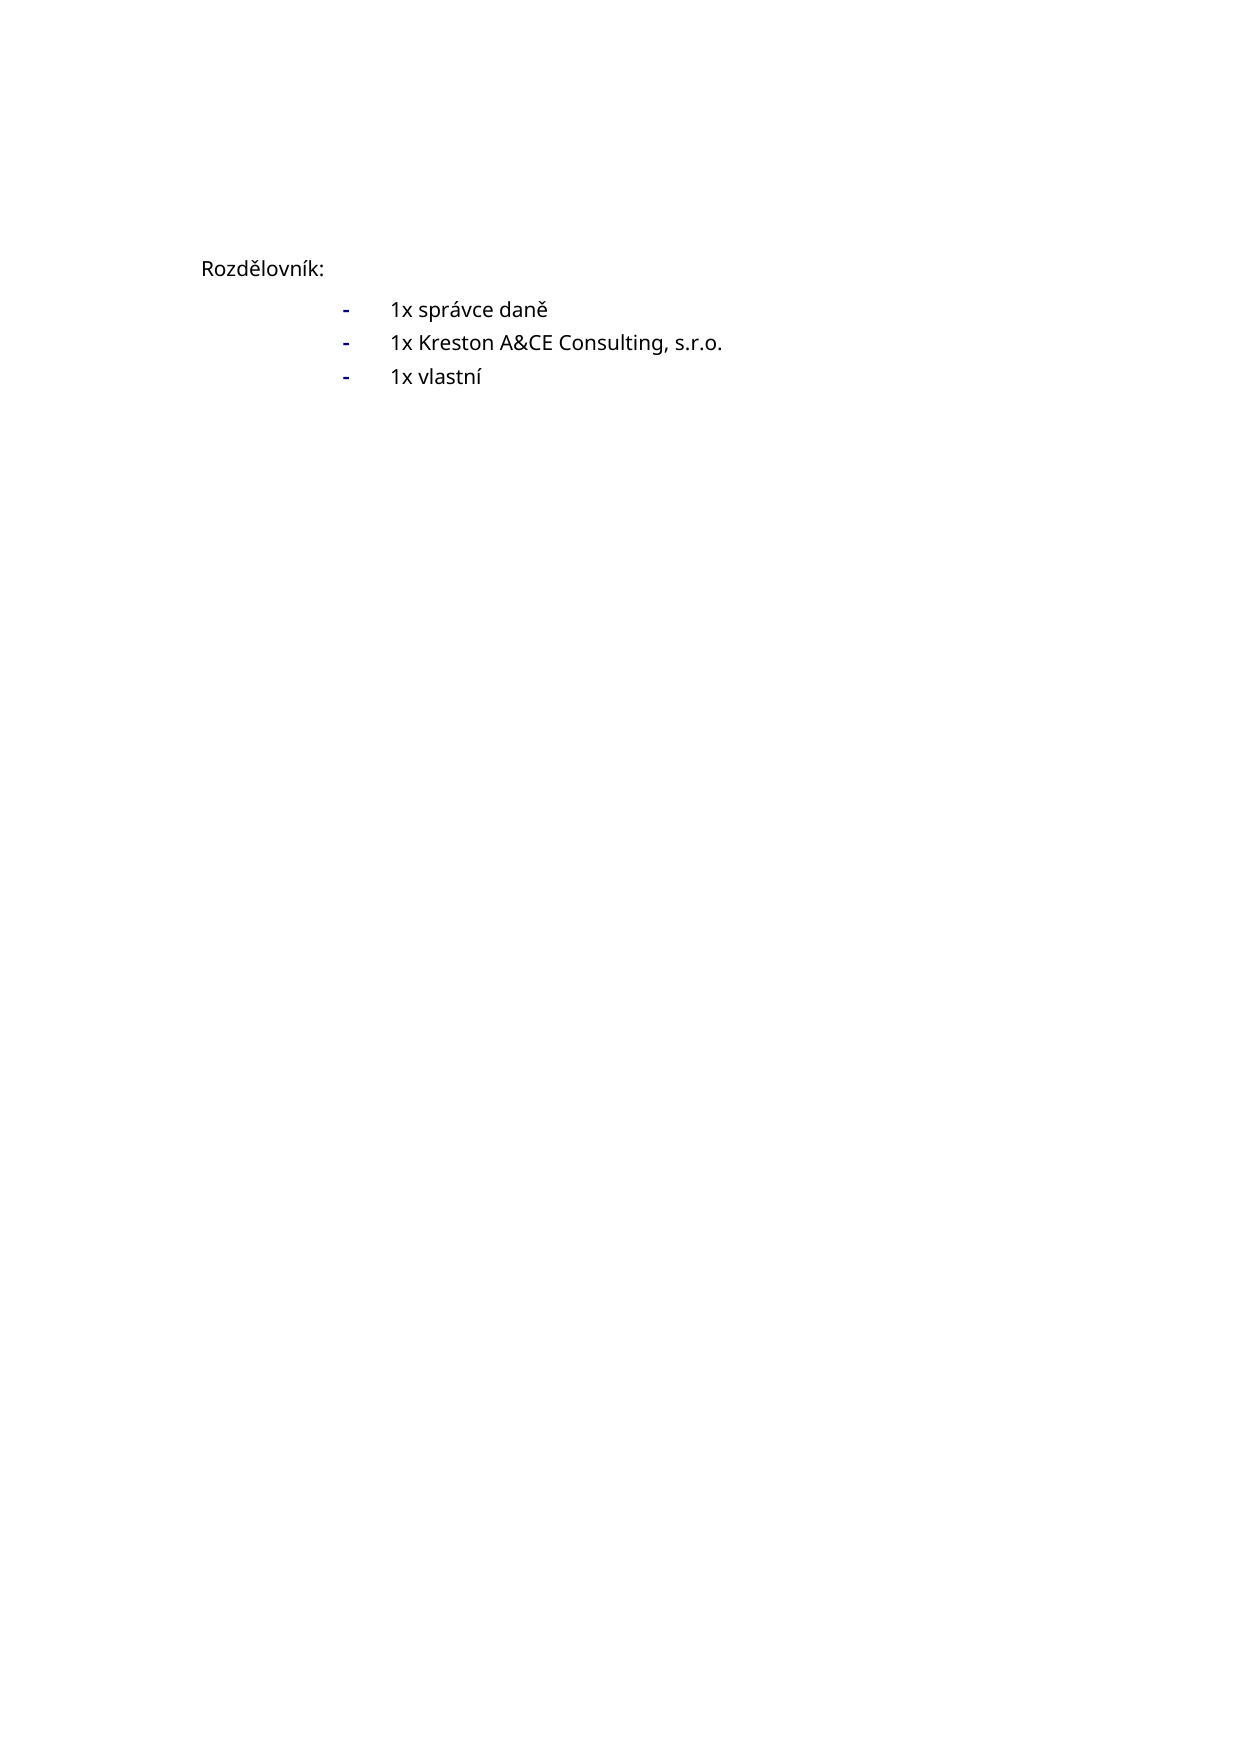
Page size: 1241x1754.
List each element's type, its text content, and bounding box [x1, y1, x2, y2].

text 1x vlastní [343, 361, 1033, 391]
text Rozdělovník: [201, 254, 1033, 282]
text 1x Kreston A&CE Consulting, s.r.o. [343, 327, 1033, 357]
text 1x správce daně [343, 293, 1033, 323]
